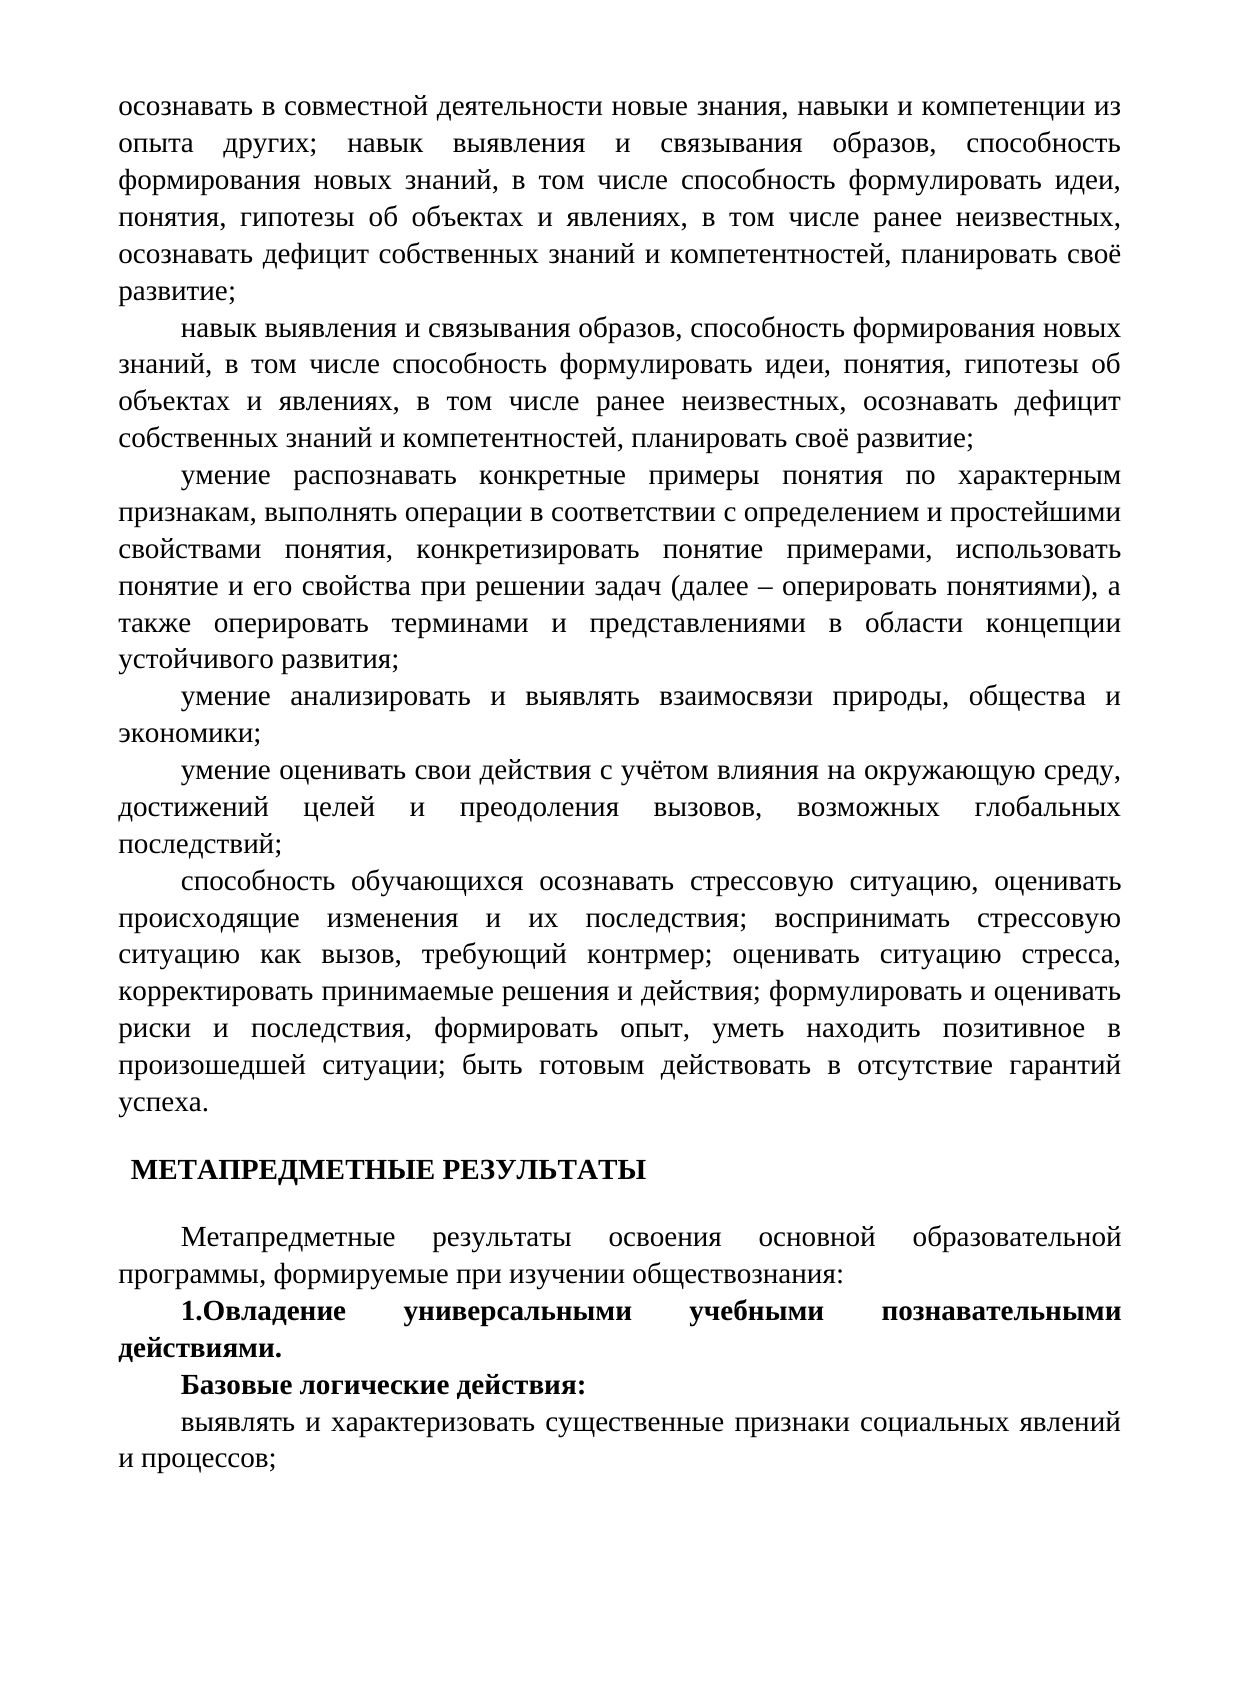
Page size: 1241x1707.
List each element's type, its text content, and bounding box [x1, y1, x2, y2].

text МЕТАПРЕДМЕТНЫЕ РЕЗУЛЬТАТЫ [131, 1152, 1122, 1185]
text навык выявления и связывания образов, способность формирования новых знаний, в том числе способность формулировать идеи, понятия, гипотезы об объектах и явлениях, в том числе ранее неизвестных, осознавать дефицит собственных знаний и компетентностей, планировать своё развитие; [118, 310, 1122, 454]
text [118, 88, 1122, 306]
text Базовые логические действия: [118, 1367, 1122, 1400]
text Метапредметные результаты освоения основной образовательной программы, формируемые при изучении обществознания: [118, 1219, 1122, 1290]
text способность обучающихся осознавать стрессовую ситуацию, оценивать происходящие изменения и их последствия; воспринимать стрессовую ситуацию как вызов, требующий контрмер; оценивать ситуацию стресса, корректировать принимаемые решения и действия; формулировать и оценивать риски и последствия, формировать опыт, уметь находить позитивное в произошедшей ситуации; быть готовым действовать в отсутствие гарантий успеха. [118, 863, 1122, 1118]
text умение анализировать и выявлять взаимосвязи природы, общества и экономики; [118, 678, 1122, 749]
text умение распознавать конкретные примеры понятия по характерным признакам, выполнять операции в соответствии с определением и простейшими свойствами понятия, конкретизировать понятие примерами, использовать понятие и его свойства при решении задач (далее – оперировать понятиями), а также оперировать терминами и представлениями в области концепции устойчивого развития; [118, 457, 1122, 675]
text выявлять и характеризовать существенные признаки социальных явлений и процессов; [118, 1404, 1122, 1474]
text 1.Овладение универсальными учебными познавательными действиями. [118, 1293, 1122, 1363]
text умение оценивать свои действия с учётом влияния на окружающую среду, достижений целей и преодоления вызовов, возможных глобальных последствий; [118, 752, 1122, 859]
